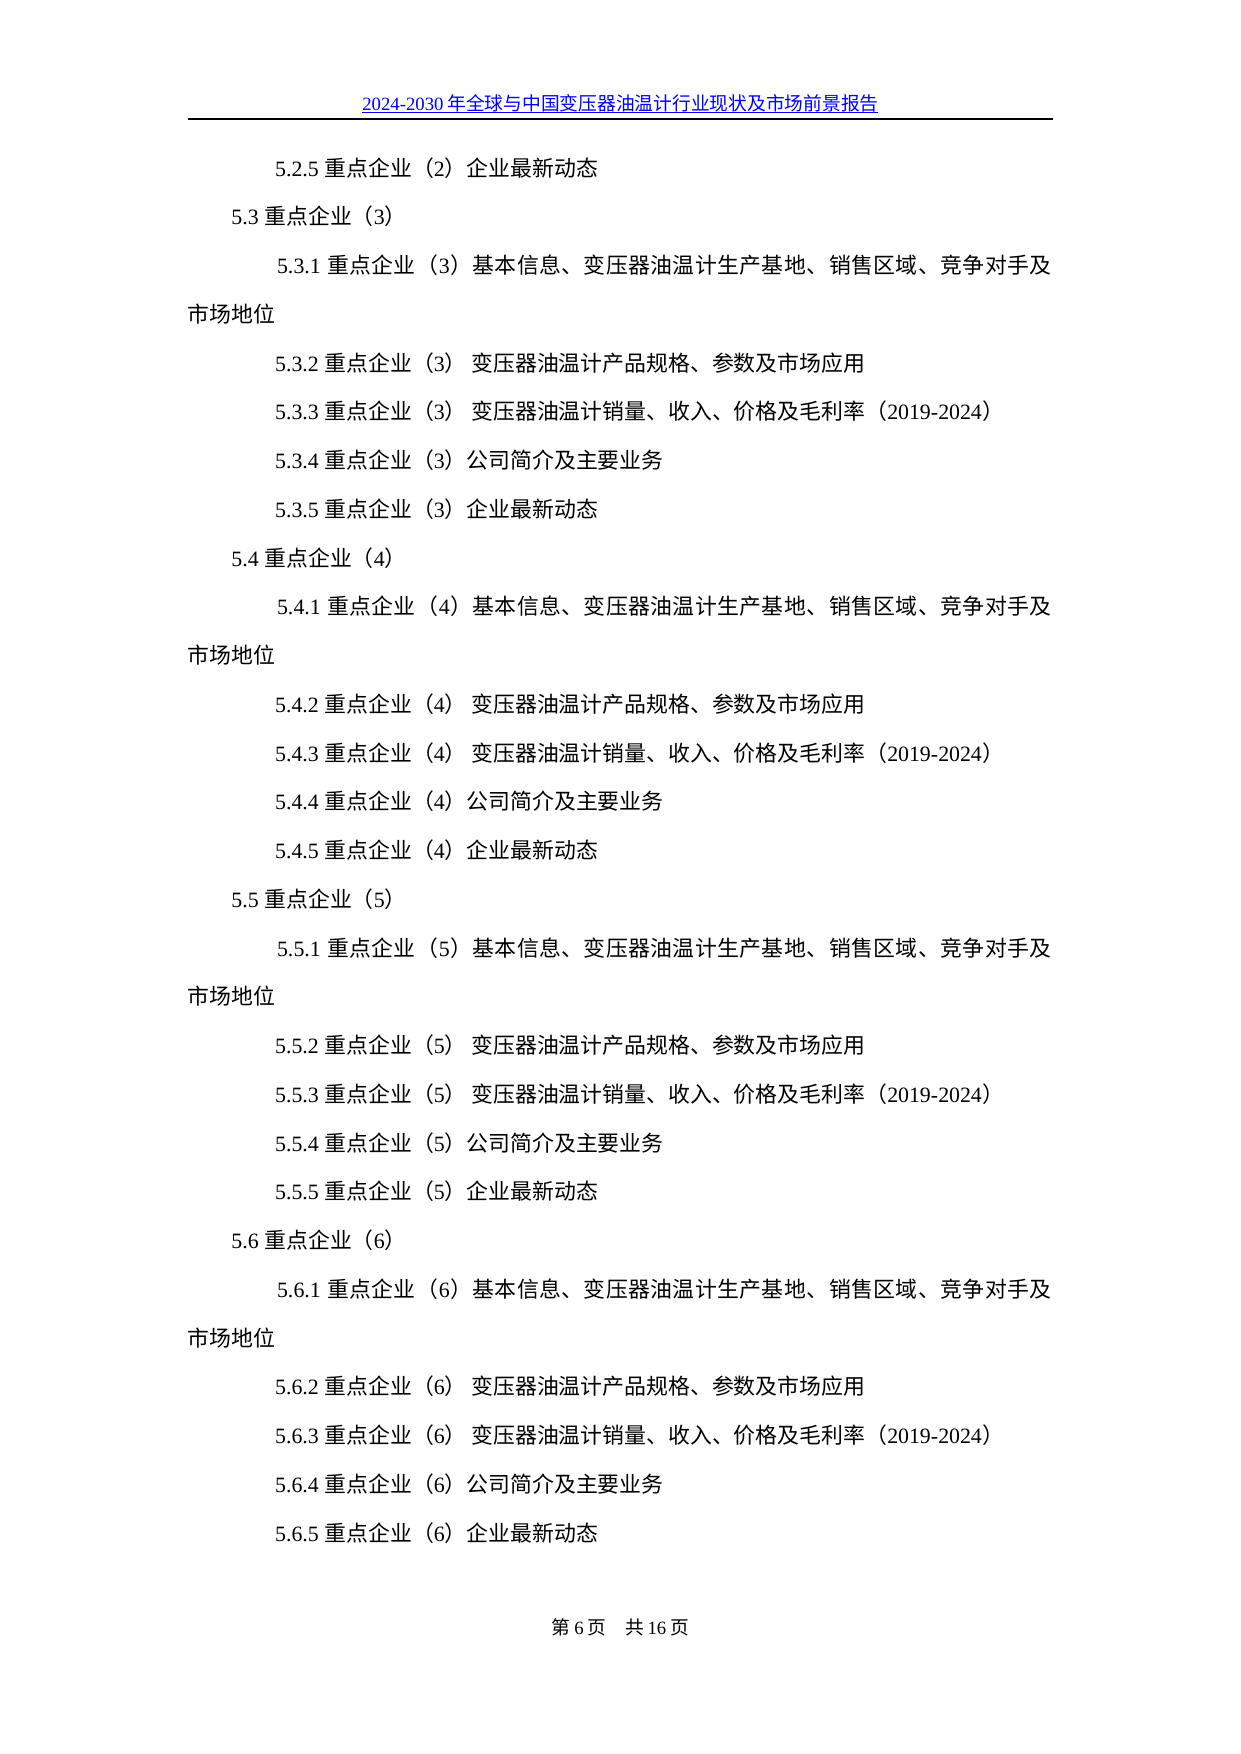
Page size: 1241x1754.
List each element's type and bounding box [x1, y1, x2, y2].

text [187, 150, 1053, 1548]
